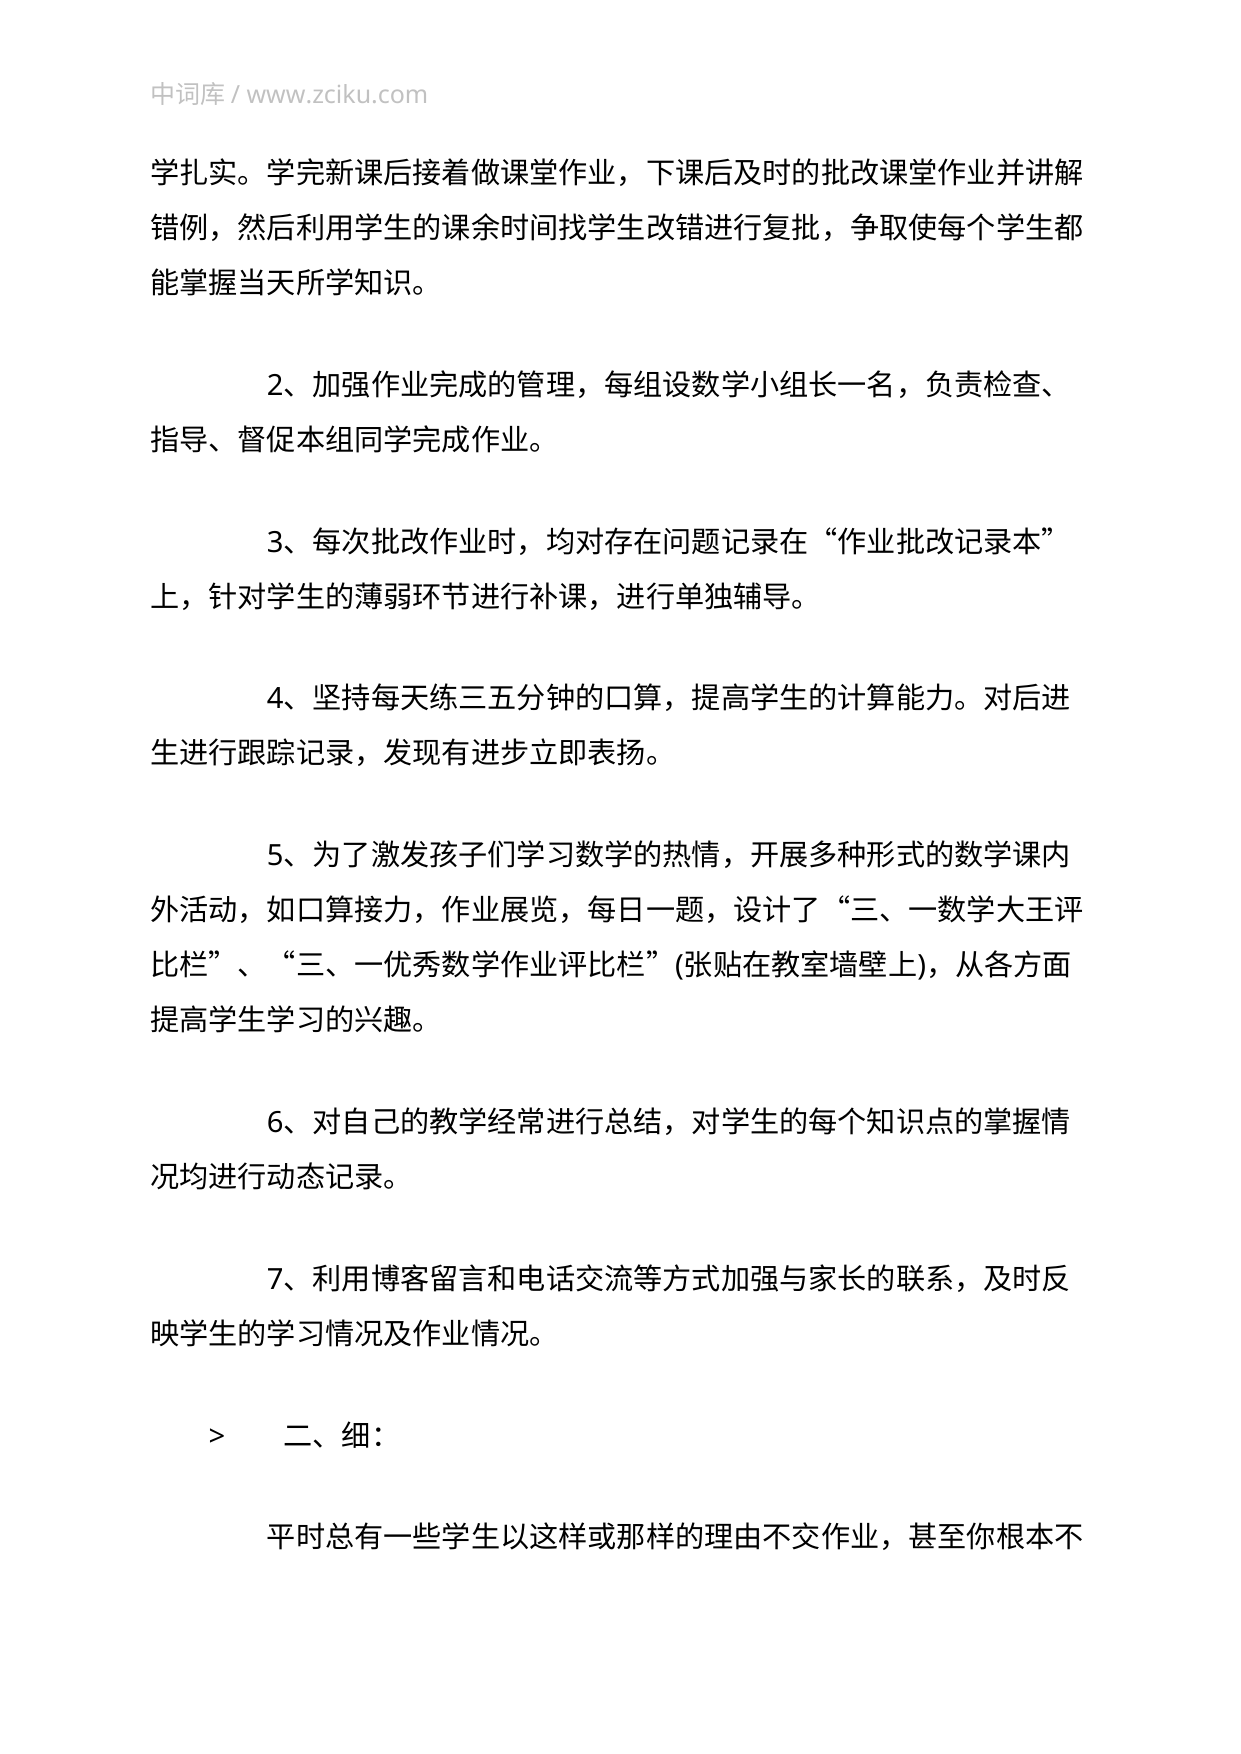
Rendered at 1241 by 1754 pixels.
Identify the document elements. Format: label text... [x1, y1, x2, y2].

text 3、每次批改作业时，均对存在问题记录在“作业批改记录本”上，针对学生的薄弱环节进行补课，进行单独辅导。 [150, 518, 1090, 616]
text 7、利用博客留言和电话交流等方式加强与家长的联系，及时反映学生的学习情况及作业情况。 [150, 1255, 1090, 1353]
text 5、为了激发孩子们学习数学的热情，开展多种形式的数学课内外活动，如口算接力，作业展览，每日一题，设计了“三、一数学大王评比栏”、“三、一优秀数学作业评比栏”(张贴在教室墙壁上)，从各方面提高学生学习的兴趣。 [150, 832, 1090, 1039]
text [150, 150, 1090, 302]
text > 二、细： [150, 1412, 1090, 1454]
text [150, 1514, 1090, 1556]
text 2、加强作业完成的管理，每组设数学小组长一名，负责检查、指导、督促本组同学完成作业。 [150, 362, 1090, 459]
text 6、对自己的教学经常进行总结，对学生的每个知识点的掌握情况均进行动态记录。 [150, 1098, 1090, 1196]
text 4、坚持每天练三五分钟的口算，提高学生的计算能力。对后进生进行跟踪记录，发现有进步立即表扬。 [150, 675, 1090, 772]
